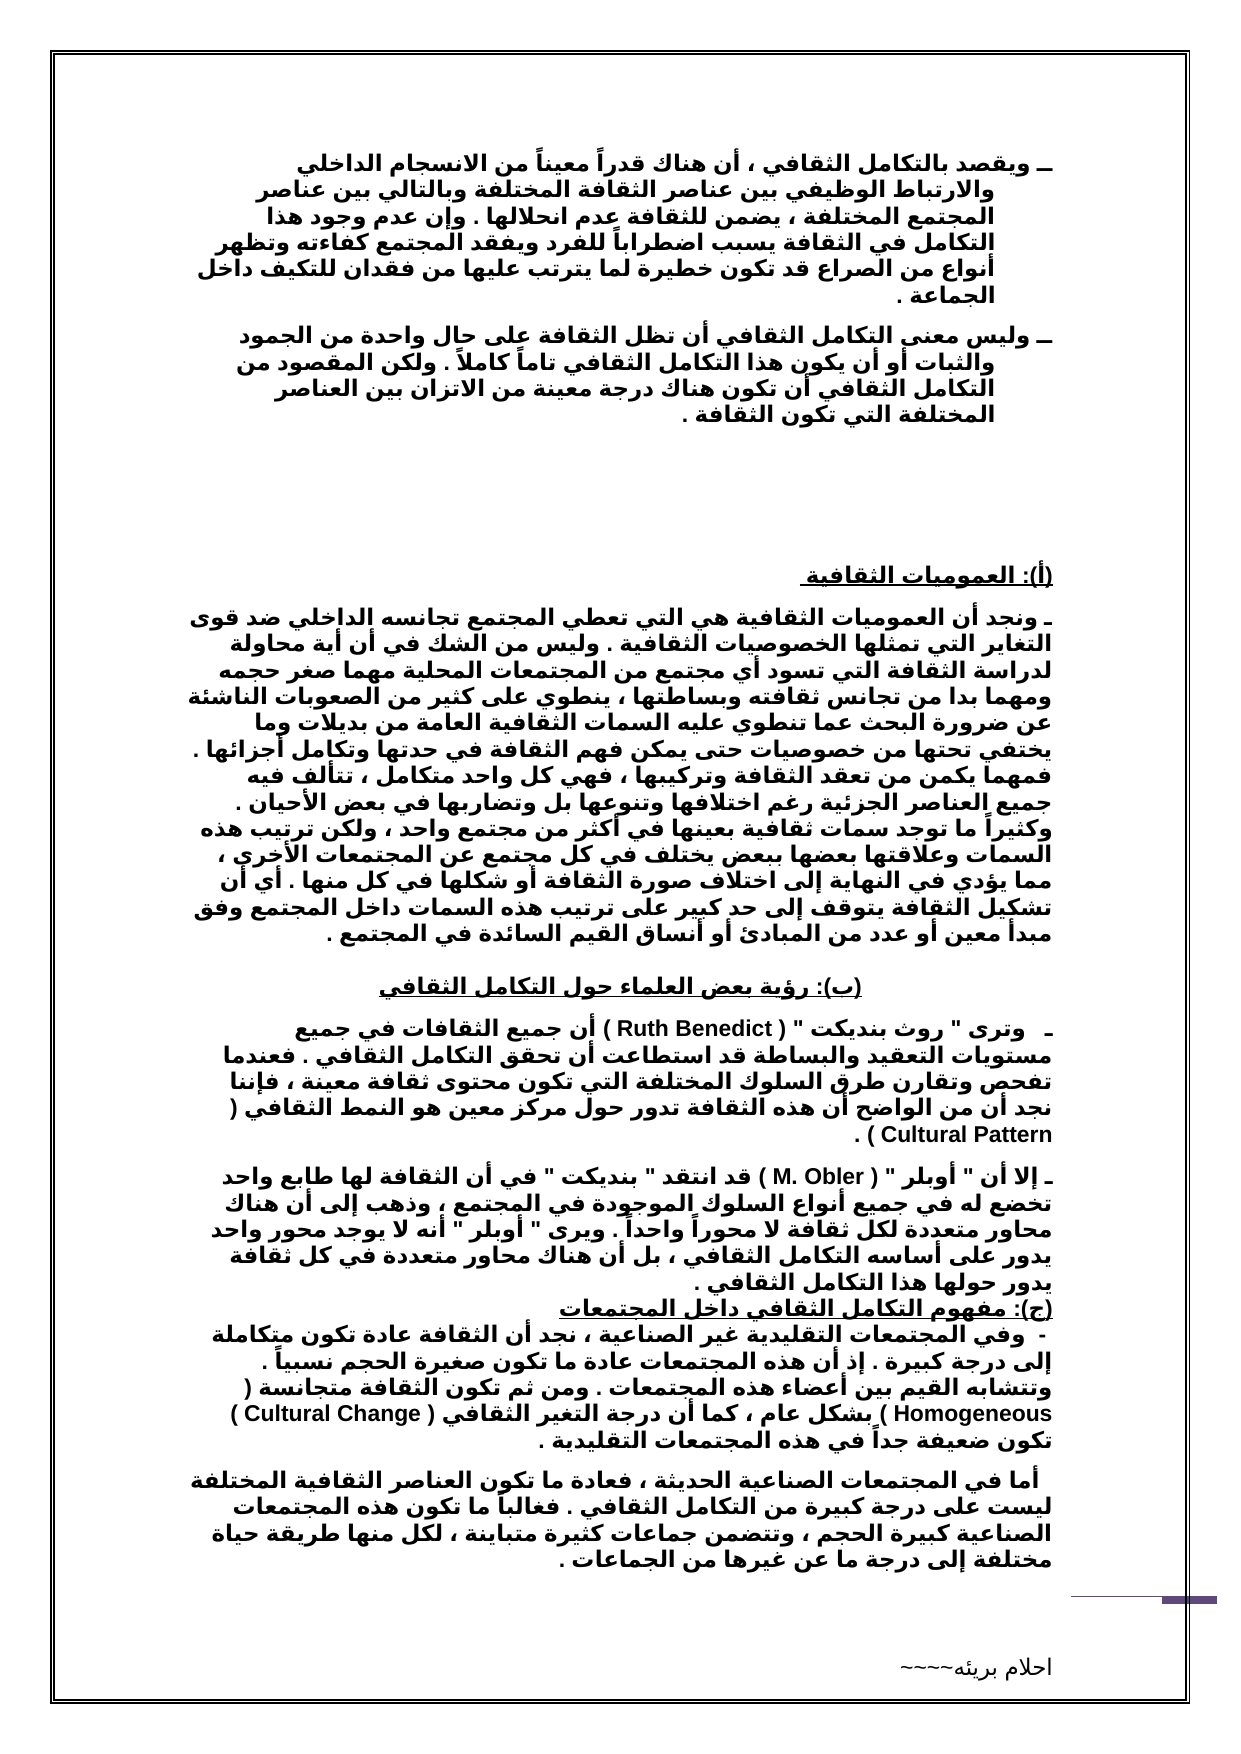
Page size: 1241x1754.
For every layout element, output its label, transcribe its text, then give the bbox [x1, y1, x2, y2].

text (أ): العموميات الثقافية [187, 562, 1053, 588]
text (ب): رؤية بعض العلماء حول التكامل الثقافي [187, 973, 1053, 999]
text أما في المجتمعات الصناعية الحديثة ، فعادة ما تكون العناصر الثقافية المختلفة ليست على درجة كبيرة من التكامل الثقافي . فغالباً ما تكون هذه المجتمعات الصناعية كبيرة الحجم ، وتتضمن جماعات كثيرة متباينة ، لكل منها طريقة حياة مختلفة إلى درجة ما عن غيرها من الجماعات . [187, 1467, 1053, 1572]
text ــ وليس معنى التكامل الثقافي أن تظل الثقافة على حال واحدة من الجمود والثبات أو أن يكون هذا التكامل الثقافي تاماً كاملاً . ولكن المقصود من التكامل الثقافي أن تكون هناك درجة معينة من الاتزان بين العناصر المختلفة التي تكون الثقافة . [187, 322, 1053, 427]
text ـ إلا أن " أوبلر " ( M. Obler ) قد انتقد " بنديكت " في أن الثقافة لها طابع واحد تخضع له في جميع أنواع السلوك الموجودة في المجتمع ، وذهب إلى أن هناك محاور متعددة لكل ثقافة لا محوراً واحداً . ويرى " أوبلر " أنه لا يوجد محور واحد يدور على أساسه التكامل الثقافي ، بل أن هناك محاور متعددة في كل ثقافة يدور حولها هذا التكامل الثقافي . [187, 1163, 1053, 1295]
text ـ وترى " روث بنديكت " ( Ruth Benedict ) أن جميع الثقافات في جميع مستويات التعقيد والبساطة قد استطاعت أن تحقق التكامل الثقافي . فعندما تفحص وتقارن طرق السلوك المختلفة التي تكون محتوى ثقافة معينة ، فإننا نجد أن من الواضح أن هذه الثقافة تدور حول مركز معين هو النمط الثقافي ( Cultural Pattern ) . [187, 1015, 1053, 1147]
text - وفي المجتمعات التقليدية غير الصناعية ، نجد أن الثقافة عادة تكون متكاملة إلى درجة كبيرة . إذ أن هذه المجتمعات عادة ما تكون صغيرة الحجم نسبياً . وتتشابه القيم بين أعضاء هذه المجتمعات . ومن ثم تكون الثقافة متجانسة ( Homogeneous ) بشكل عام ، كما أن درجة التغير الثقافي ( Cultural Change ) تكون ضعيفة جداً في هذه المجتمعات التقليدية . [187, 1321, 1053, 1453]
text (ج): مفهوم التكامل الثقافي داخل المجتمعات [187, 1295, 1053, 1321]
text ــ ويقصد بالتكامل الثقافي ، أن هناك قدراً معيناً من الانسجام الداخلي والارتباط الوظيفي بين عناصر الثقافة المختلفة وبالتالي بين عناصر المجتمع المختلفة ، يضمن للثقافة عدم انحلالها . وإن عدم وجود هذا التكامل في الثقافة يسبب اضطراباً للفرد ويفقد المجتمع كفاءته وتظهر أنواع من الصراع قد تكون خطيرة لما يترتب عليها من فقدان للتكيف داخل الجماعة . [187, 150, 1053, 308]
text ـ ونجد أن العموميات الثقافية هي التي تعطي المجتمع تجانسه الداخلي ضد قوى التغاير التي تمثلها الخصوصيات الثقافية . وليس من الشك في أن أية محاولة لدراسة الثقافة التي تسود أي مجتمع من المجتمعات المحلية مهما صغر حجمه ومهما بدا من تجانس ثقافته وبساطتها ، ينطوي على كثير من الصعوبات الناشئة عن ضرورة البحث عما تنطوي عليه السمات الثقافية العامة من بديلات وما يختفي تحتها من خصوصيات حتى يمكن فهم الثقافة في حدتها وتكامل أجزائها . فمهما يكمن من تعقد الثقافة وتركيبها ، فهي كل واحد متكامل ، تتألف فيه جميع العناصر الجزئية رغم اختلافها وتنوعها بل وتضاربها في بعض الأحيان . وكثيراً ما توجد سمات ثقافية بعينها في أكثر من مجتمع واحد ، ولكن ترتيب هذه السمات وعلاقتها بعضها ببعض يختلف في كل مجتمع عن المجتمعات الأخرى ، مما يؤدي في النهاية إلى اختلاف صورة الثقافة أو شكلها في كل منها . أي أن تشكيل الثقافة يتوقف إلى حد كبير على ترتيب هذه السمات داخل المجتمع وفق مبدأ معين أو عدد من المبادئ أو أنساق القيم السائدة في المجتمع . [187, 604, 1053, 947]
